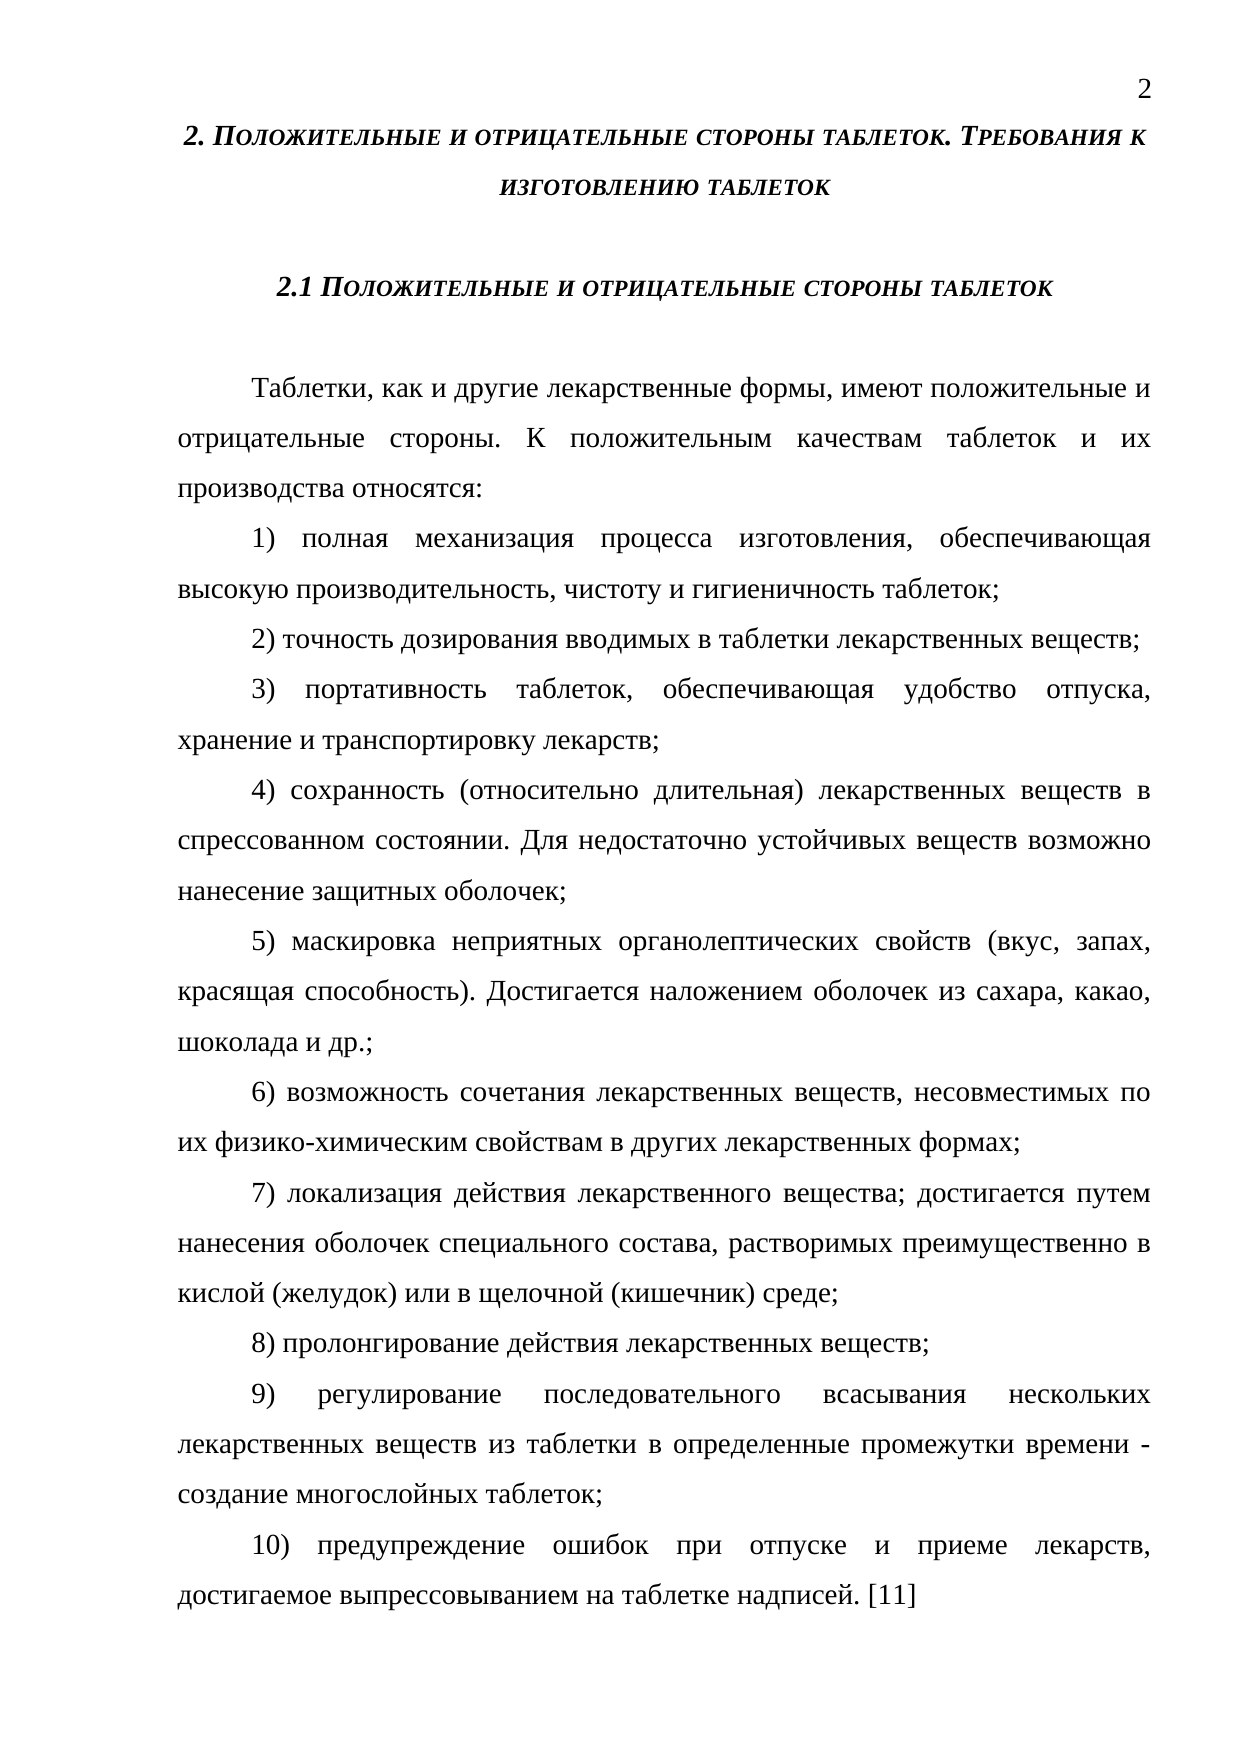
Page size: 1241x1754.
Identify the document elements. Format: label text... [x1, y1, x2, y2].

text 4) сохранность (относительно длительная) лекарственных веществ в спрессованном состоянии. Для недостаточно устойчивых веществ возможно нанесение защитных оболочек; [177, 772, 1152, 906]
text Таблетки, как и другие лекарственные формы, имеют положительные и отрицательные стороны. К положительным качествам таблеток и их производства относятся: [177, 370, 1152, 504]
text 1) полная механизация процесса изготовления, обеспечивающая высокую производительность, чистоту и гигиеничность таблеток; [177, 521, 1152, 604]
text 10) предупреждение ошибок при отпуске и приеме лекарств, достигаемое выпрессовыванием на таблетке надписей. [11] [177, 1527, 1152, 1611]
text 2) точность дозирования вводимых в таблетки лекарственных веществ; [177, 621, 1152, 655]
text 8) пролонгирование действия лекарственных веществ; [177, 1326, 1152, 1359]
text 9) регулирование последовательного всасывания нескольких лекарственных веществ из таблетки в определенные промежутки времени - создание многослойных таблеток; [177, 1376, 1152, 1510]
text 5) маскировка неприятных органолептических свойств (вкус, запах, красящая способность). Достигается наложением оболочек из сахара, какао, шоколада и др.; [177, 923, 1152, 1057]
text 3) портативность таблеток, обеспечивающая удобство отпуска, хранение и транспортировку лекарств; [177, 672, 1152, 755]
text 6) возможность сочетания лекарственных веществ, несовместимых по их физико-химическим свойствам в других лекарственных формах; [177, 1074, 1152, 1158]
text 7) локализация действия лекарственного вещества; достигается путем нанесения оболочек специального состава, растворимых преимущественно в кислой (желудок) или в щелочной (кишечник) среде; [177, 1175, 1152, 1309]
subtitle 2.1 Положительные и отрицательные стороны таблеток [177, 269, 1152, 303]
subtitle 2. Положительные и отрицательные стороны таблеток. Требования к изготовлению таблеток [177, 118, 1152, 202]
